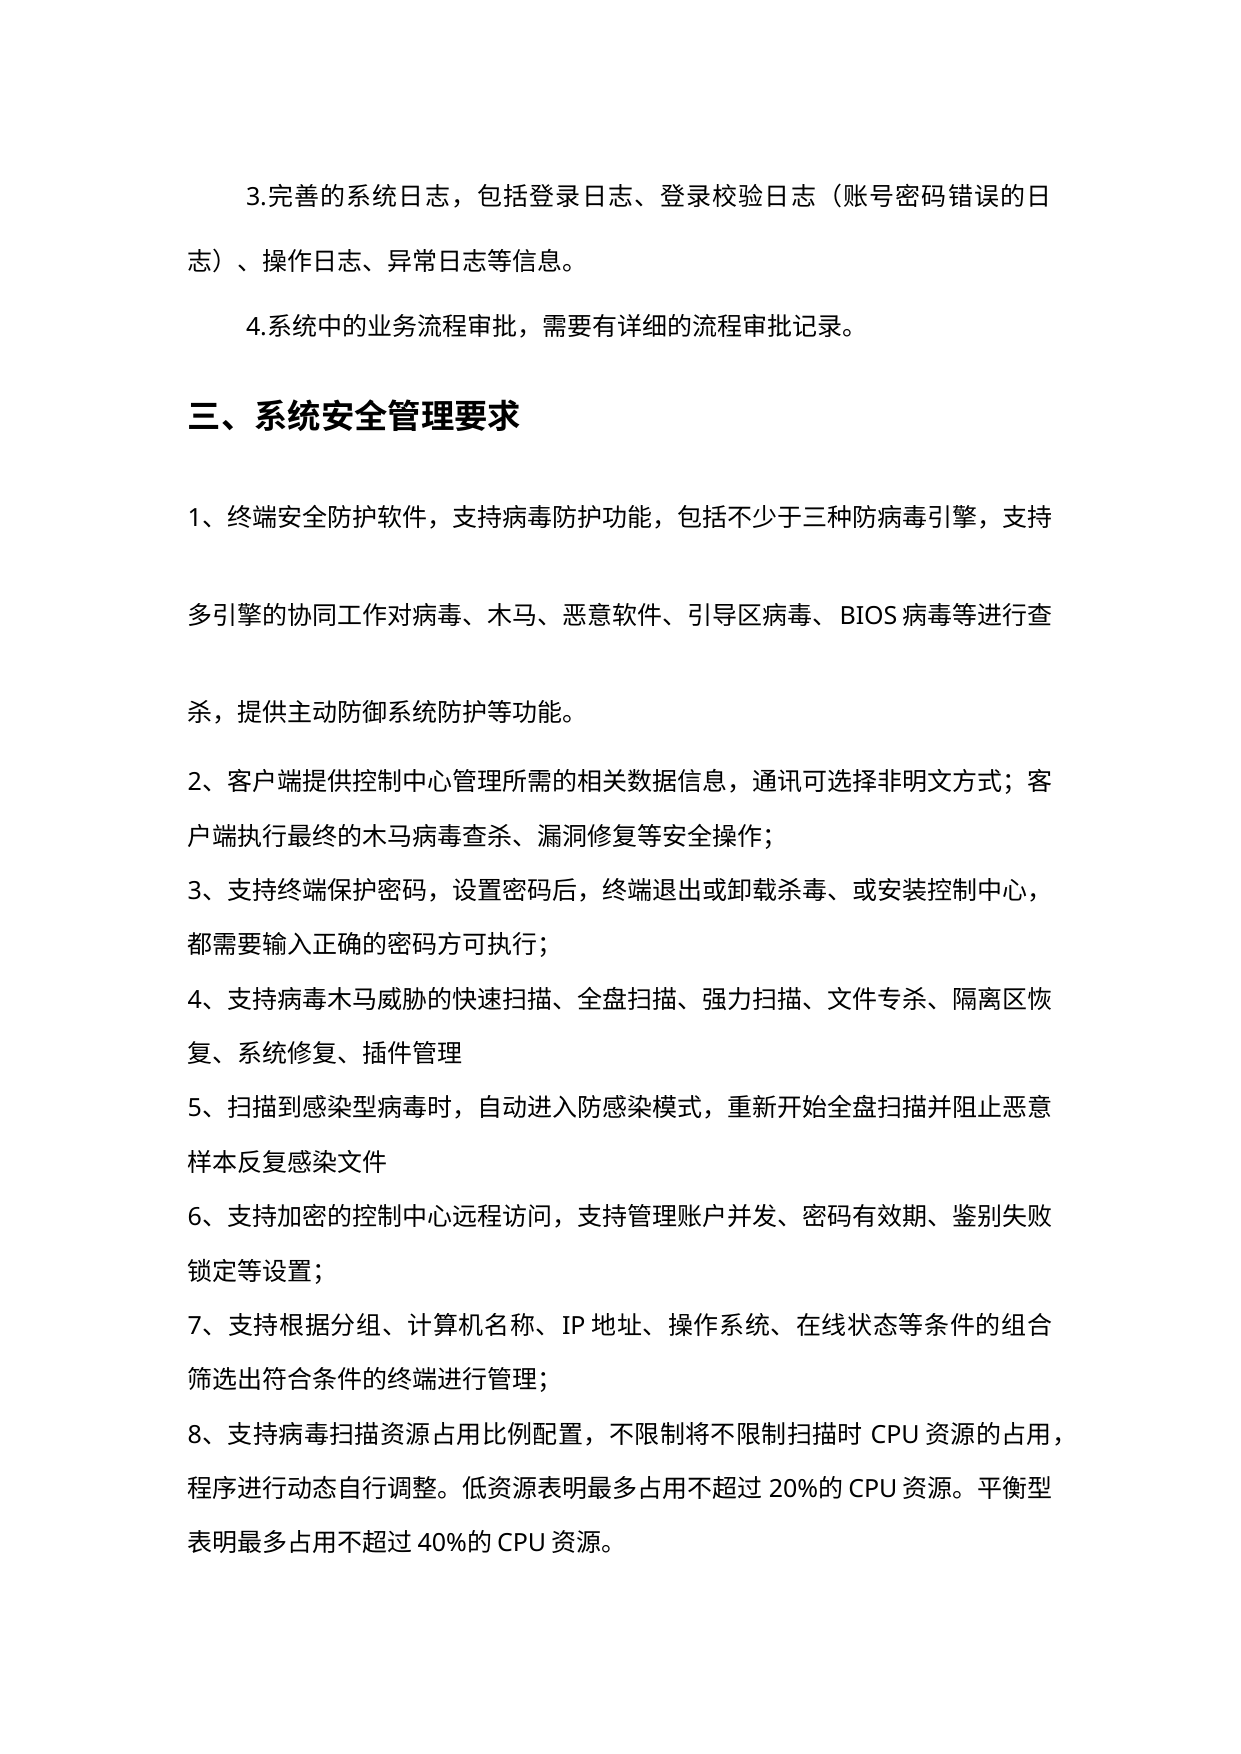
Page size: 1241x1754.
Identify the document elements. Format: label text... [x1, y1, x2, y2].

text 8、支持病毒扫描资源占用比例配置，不限制将不限制扫描时CPU资源的占用，程序进行动态自行调整。低资源表明最多占用不超过20%的CPU资源。平衡型表明最多占用不超过40%的CPU资源。 [187, 1414, 1053, 1559]
text 4、支持病毒木马威胁的快速扫描、全盘扫描、强力扫描、文件专杀、隔离区恢复、系统修复、插件管理 [187, 979, 1053, 1070]
text 4.系统中的业务流程审批，需要有详细的流程审批记录。 [187, 292, 1053, 357]
text 1、终端安全防护软件，支持病毒防护功能，包括不少于三种防病毒引擎，支持多引擎的协同工作对病毒、木马、恶意软件、引导区病毒、BIOS病毒等进行查杀，提供主动防御系统防护等功能。 [187, 483, 1053, 743]
text 2、客户端提供控制中心管理所需的相关数据信息，通讯可选择非明文方式；客户端执行最终的木马病毒查杀、漏洞修复等安全操作； [187, 762, 1053, 852]
text 6、支持加密的控制中心远程访问，支持管理账户并发、密码有效期、鉴别失败锁定等设置； [187, 1197, 1053, 1287]
text 3.完善的系统日志，包括登录日志、登录校验日志（账号密码错误的日志）、操作日志、异常日志等信息。 [187, 162, 1053, 292]
text 5、扫描到感染型病毒时，自动进入防感染模式，重新开始全盘扫描并阻止恶意样本反复感染文件 [187, 1088, 1053, 1178]
subtitle 三、系统安全管理要求 [187, 382, 1053, 447]
text 7、支持根据分组、计算机名称、IP地址、操作系统、在线状态等条件的组合筛选出符合条件的终端进行管理； [187, 1305, 1053, 1396]
text 3、支持终端保护密码，设置密码后，终端退出或卸载杀毒、或安装控制中心，都需要输入正确的密码方可执行； [187, 870, 1053, 961]
